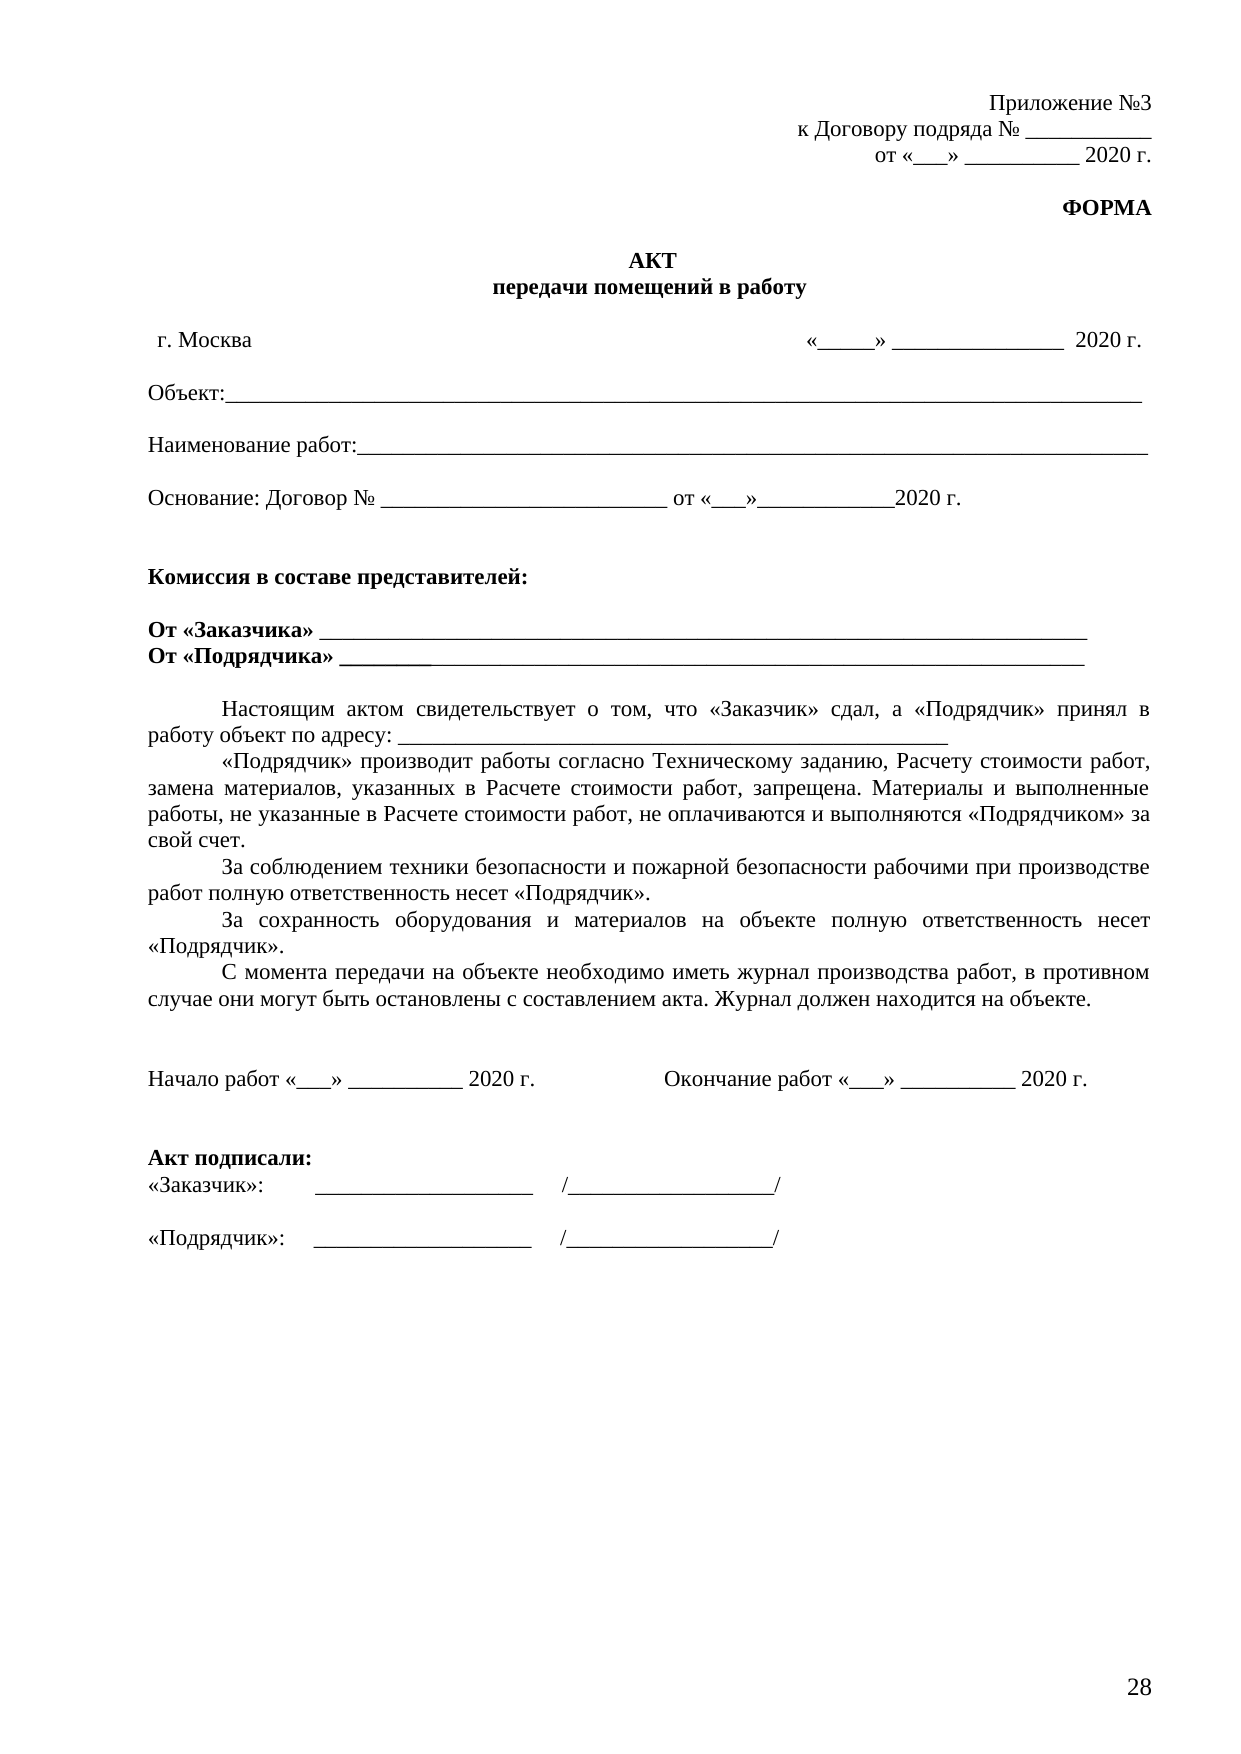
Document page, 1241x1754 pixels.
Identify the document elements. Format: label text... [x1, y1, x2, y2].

text Основание: Договор № _________________________ от «___»____________2020 г. [148, 484, 1152, 510]
text Наименование работ:_____________________________________________________________________ [148, 431, 1152, 458]
text к Договору подряда № ___________ [148, 115, 1152, 141]
text Объект:________________________________________________________________________________ [148, 378, 1152, 405]
text «Подрядчик» производит работы согласно Техническому заданию, Расчету стоимости работ, замена материалов, указанных в Расчете стоимости работ, запрещена. Материалы и выполненные работы, не указанные в Расчете стоимости работ, не оплачиваются и выполняются «Подрядчиком» за свой счет. [148, 747, 1152, 853]
text От «Заказчика» ___________________________________________________________________ [148, 616, 1152, 642]
text За сохранность оборудования и материалов на объекте полную ответственность несет «Подрядчик». [148, 906, 1152, 958]
text от «___» __________ 2020 г. [148, 141, 1152, 168]
text За соблюдением техники безопасности и пожарной безопасности рабочими при производстве работ полную ответственность несет «Подрядчик». [148, 853, 1152, 906]
text С момента передачи на объекте необходимо иметь журнал производства работ, в противном случае они могут быть остановлены с составлением акта. Журнал должен находится на объекте. [148, 958, 1152, 1011]
text Настоящим актом свидетельствует о том, что «Заказчик» сдал, а «Подрядчик» принял в работу объект по адресу: ________________________________________________ [148, 695, 1152, 747]
text АКТ [148, 247, 1152, 273]
text ФОРМА [148, 194, 1152, 220]
text г. Москва «_____» _______________ 2020 г. [148, 326, 1152, 352]
text От «Подрядчика» _________________________________________________________________ [148, 642, 1152, 668]
text «Заказчик»: ___________________ /__________________/ [148, 1171, 1152, 1197]
text «Подрядчик»: ___________________ /__________________/ [148, 1223, 1152, 1250]
text Акт подписали: [148, 1144, 1152, 1171]
text передачи помещений в работу [148, 273, 1152, 299]
text Комиссия в составе представителей: [148, 563, 1152, 589]
text Приложение №3 [811, 89, 1152, 115]
text Начало работ «___» __________ 2020 г. Окончание работ «___» __________ 2020 г. [148, 1065, 1152, 1092]
